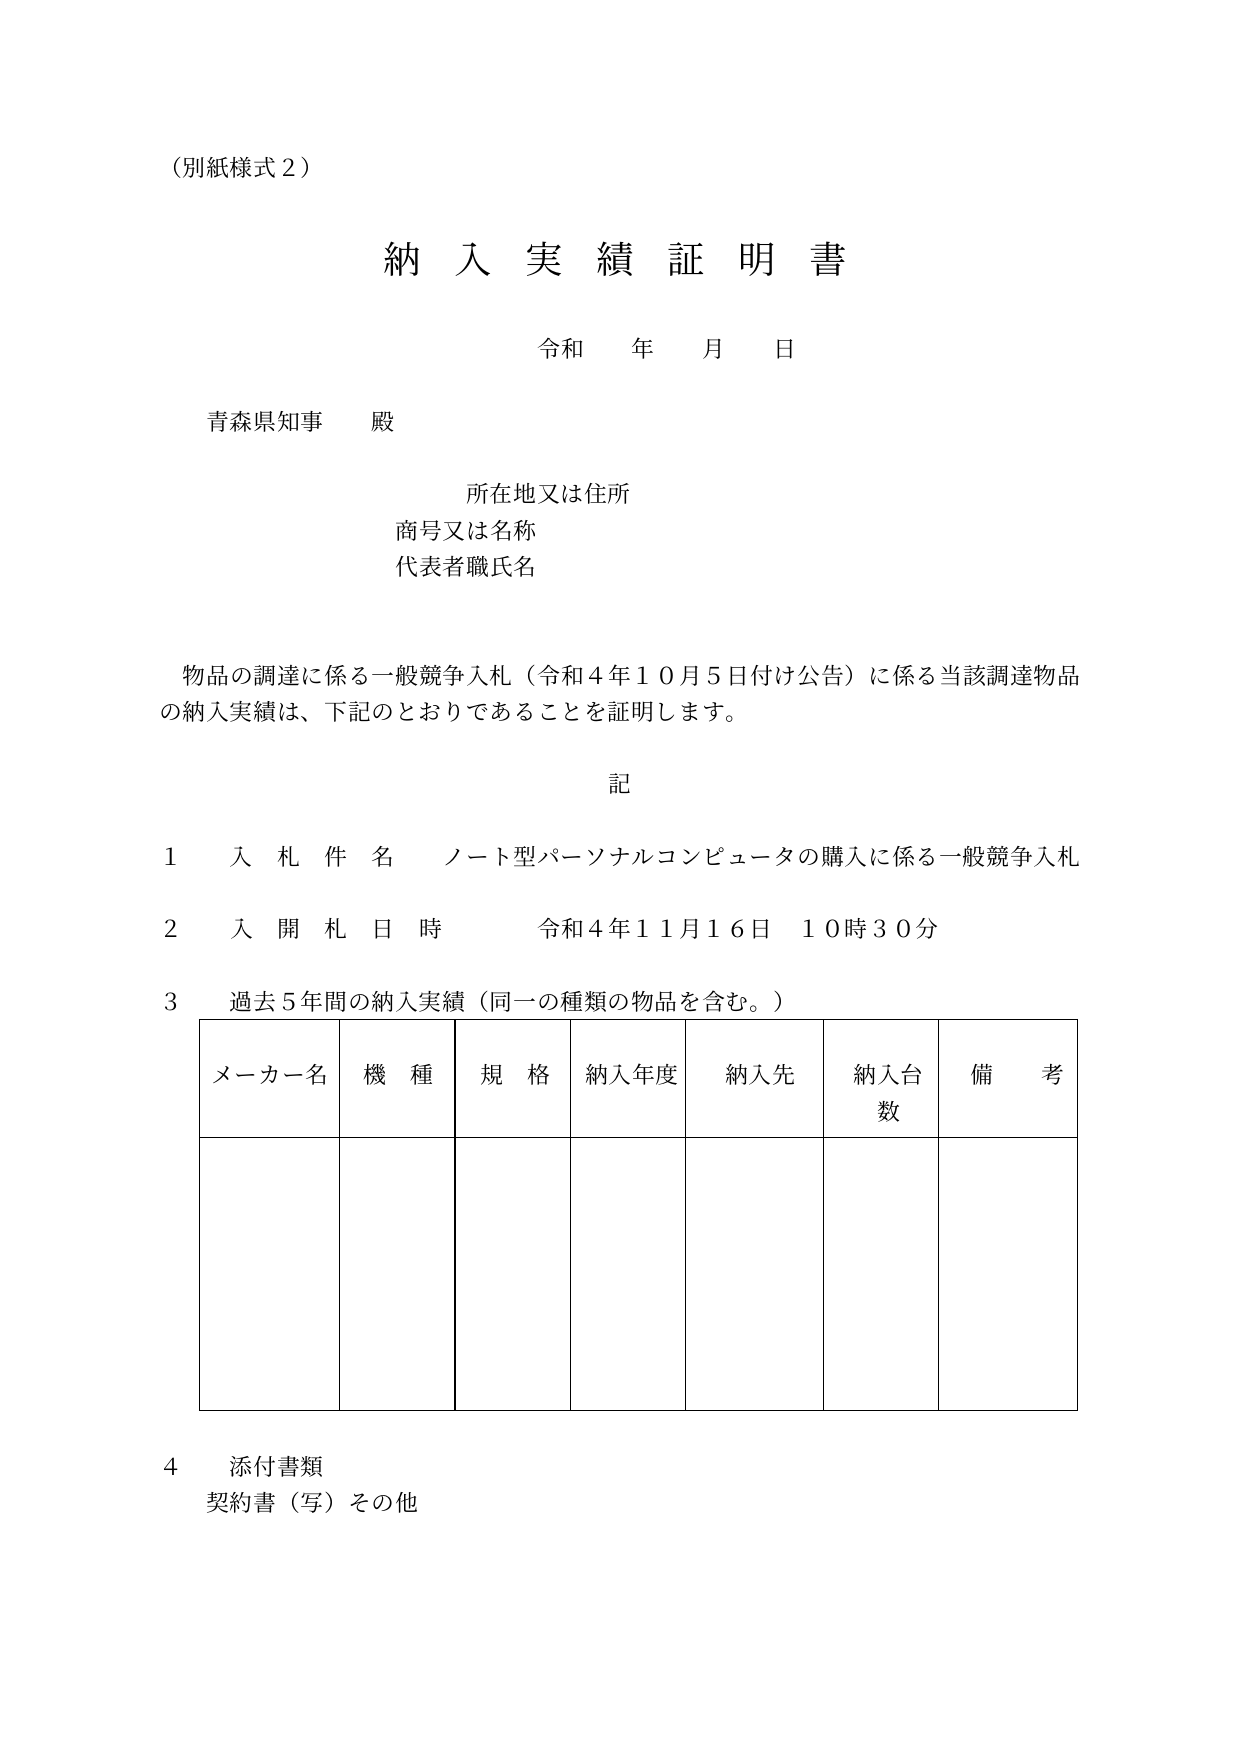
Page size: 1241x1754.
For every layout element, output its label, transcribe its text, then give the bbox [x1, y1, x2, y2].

table_header 納入台数 [824, 1020, 938, 1137]
table_cell [340, 1138, 454, 1410]
text ３ 過去５年間の納入実績（同一の種類の物品を含む。） [159, 982, 1081, 1019]
text 所在地又は住所 [159, 475, 1081, 511]
text 記 [159, 765, 1081, 801]
table_cell [824, 1138, 938, 1410]
text 納 入 実 績 証 明 書 [159, 221, 1081, 294]
text 契約書（写）その他 [159, 1483, 1081, 1519]
table_cell [686, 1138, 823, 1410]
text 令和 年 月 日 [159, 330, 1081, 366]
table_header 機 種 [340, 1020, 454, 1137]
table_cell [200, 1138, 339, 1410]
table_header 納入年度 [571, 1020, 685, 1137]
table_header 規 格 [456, 1020, 570, 1137]
table_cell [939, 1138, 1077, 1410]
table_header メーカー名 [200, 1020, 339, 1137]
text （別紙様式２） [159, 149, 1081, 185]
table_cell [456, 1138, 570, 1410]
text ２ 入 開 札 日 時 令和４年１１月１６日 １０時３０分 [159, 910, 1081, 946]
text 代表者職氏名 [159, 547, 1081, 584]
text １ 入 札 件 名 ノート型パーソナルコンピュータの購入に係る一般競争入札 [159, 837, 1081, 874]
text 商号又は名称 [159, 511, 1081, 547]
table_cell [571, 1138, 685, 1410]
table_header 納入先 [686, 1020, 823, 1137]
text ４ 添付書類 [159, 1447, 1081, 1483]
text 青森県知事 殿 [159, 402, 1081, 439]
text 物品の調達に係る一般競争入札（令和４年１０月５日付け公告）に係る当該調達物品の納入実績は、下記のとおりであることを証明します。 [159, 656, 1081, 729]
table_header 備 考 [939, 1020, 1077, 1137]
